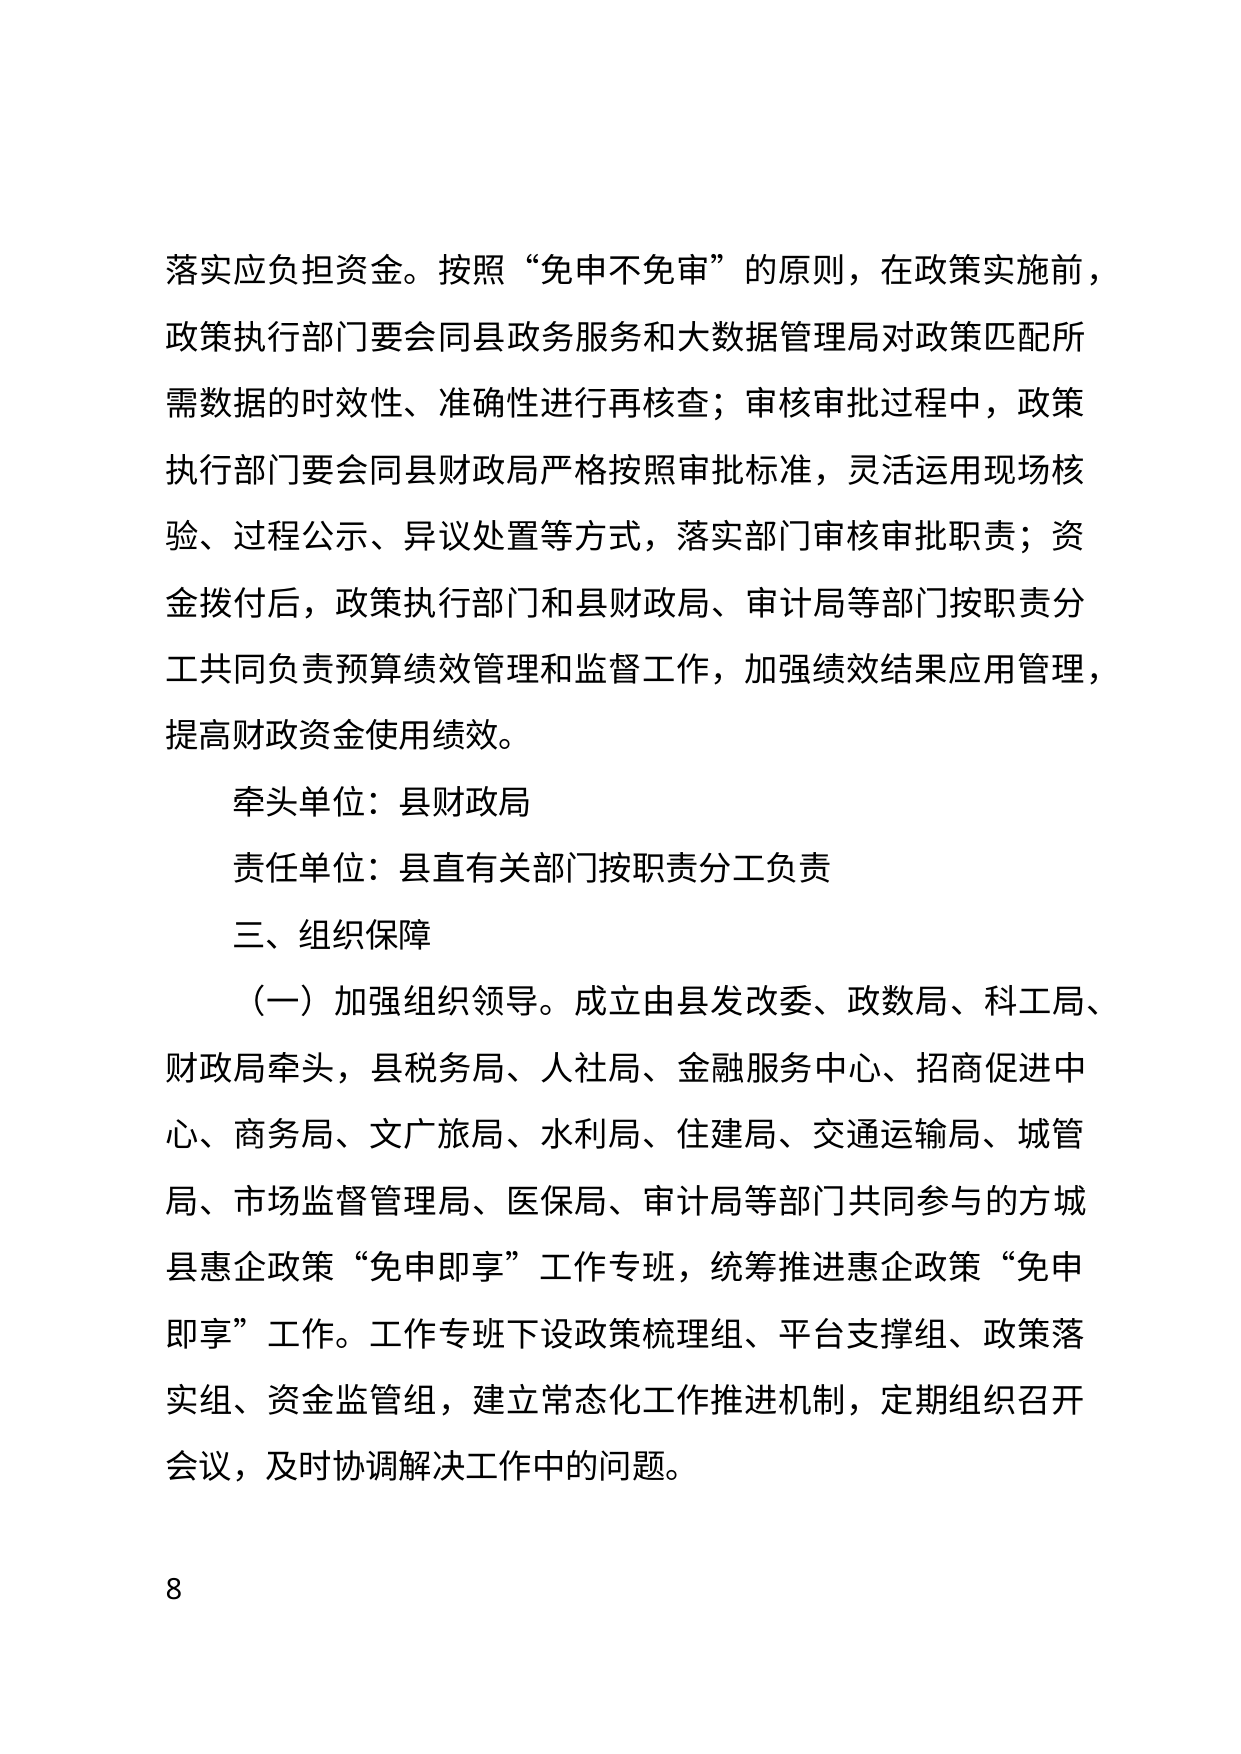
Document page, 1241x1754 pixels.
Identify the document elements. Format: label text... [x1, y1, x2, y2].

text （一）加强组织领导。成立由县发改委、政数局、科工局、财政局牵头，县税务局、人社局、金融服务中心、招商促进中心、商务局、文广旅局、水利局、住建局、交通运输局、城管局、市场监督管理局、医保局、审计局等部门共同参与的方城县惠企政策“免申即享”工作专班，统筹推进惠企政策“免申即享”工作。工作专班下设政策梳理组、平台支撑组、政策落实组、资金监管组，建立常态化工作推进机制，定期组织召开会议，及时协调解决工作中的问题。 [165, 966, 1087, 1498]
text 三、组织保障 [165, 899, 1087, 966]
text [165, 235, 1087, 767]
text 责任单位：县直有关部门按职责分工负责 [165, 833, 1087, 899]
text 牵头单位：县财政局 [165, 767, 1087, 833]
